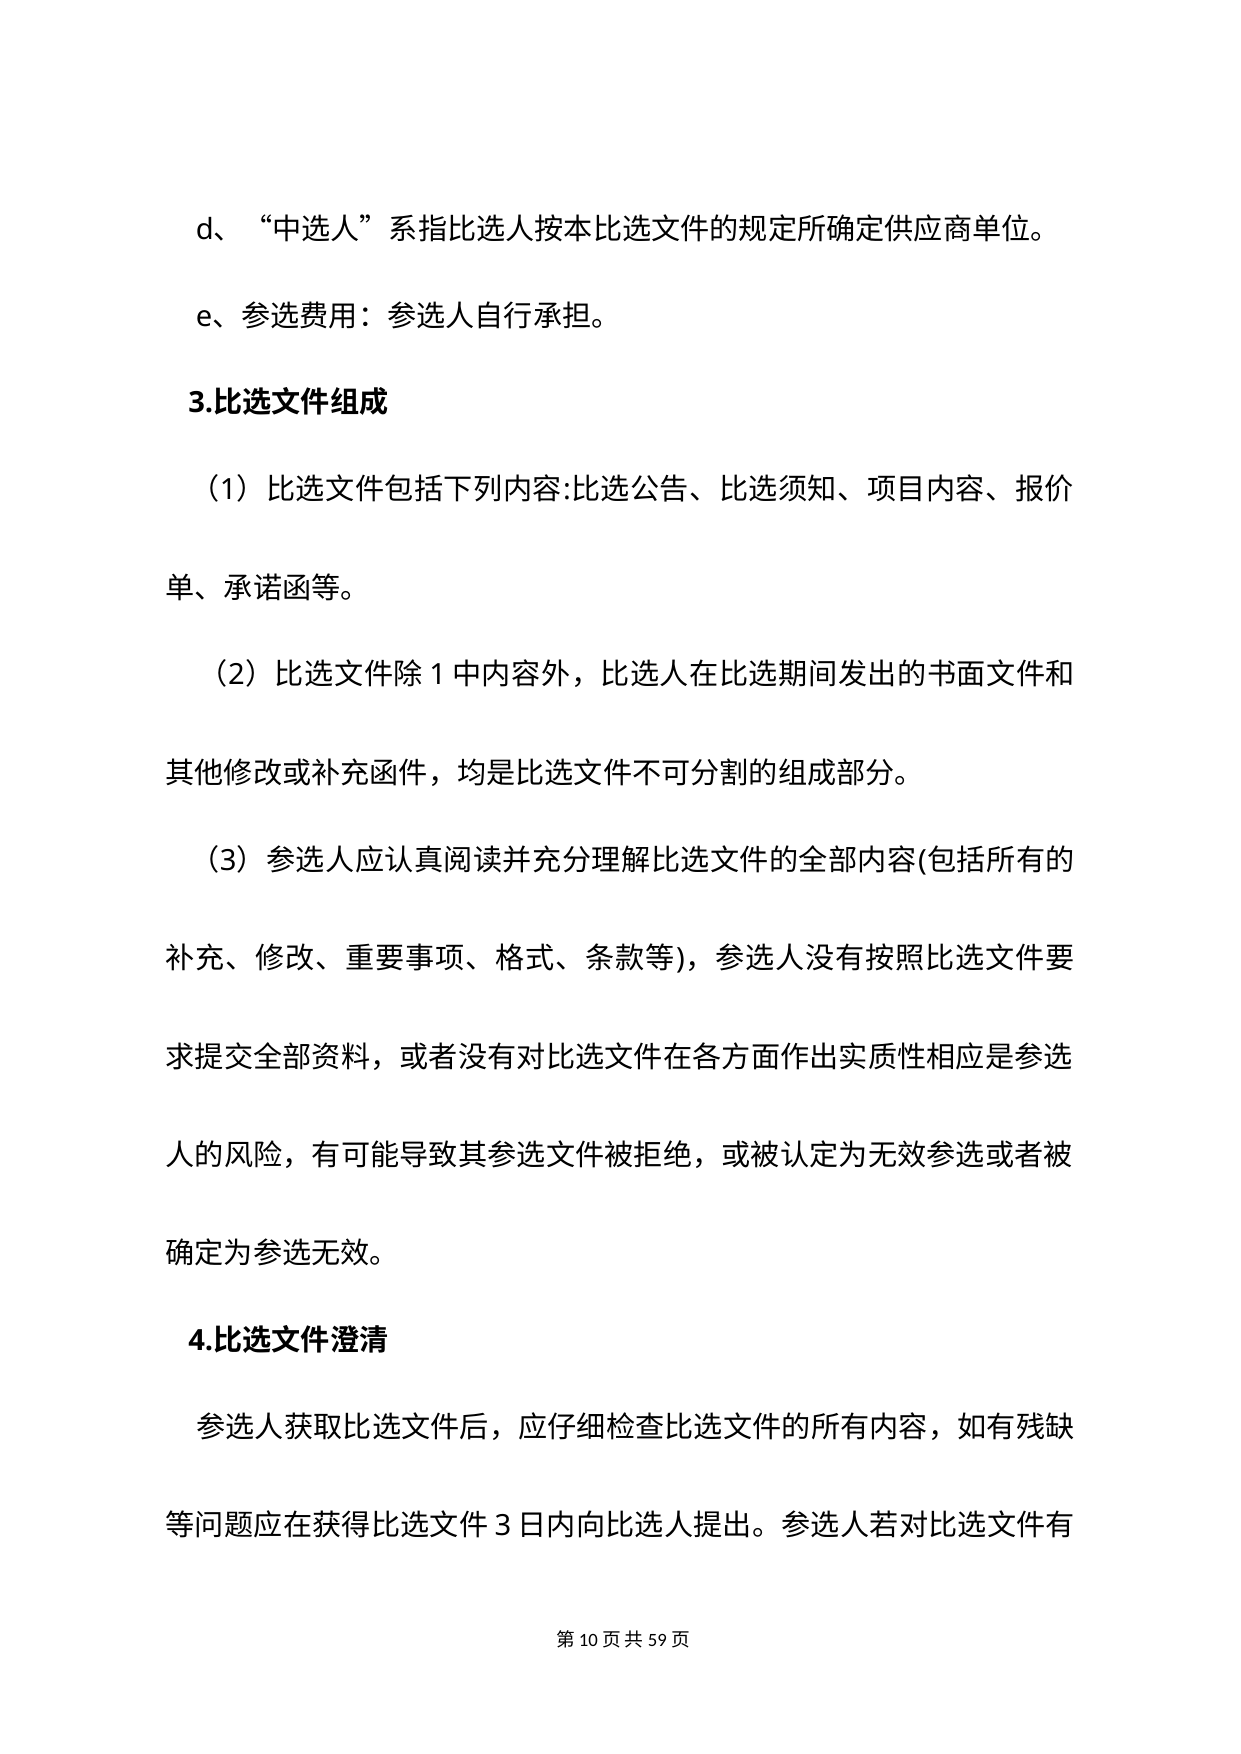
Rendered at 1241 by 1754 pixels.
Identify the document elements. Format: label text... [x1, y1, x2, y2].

text d、“中选人”系指比选人按本比选文件的规定所确定供应商单位。 [165, 194, 1075, 259]
text 4.比选文件澄清 [165, 1305, 1075, 1371]
text （2）比选文件除1中内容外，比选人在比选期间发出的书面文件和其他修改或补充函件，均是比选文件不可分割的组成部分。 [165, 639, 1075, 803]
text 3.比选文件组成 [165, 367, 1075, 433]
text （3）参选人应认真阅读并充分理解比选文件的全部内容(包括所有的补充、修改、重要事项、格式、条款等)，参选人没有按照比选文件要求提交全部资料，或者没有对比选文件在各方面作出实质性相应是参选人的风险，有可能导致其参选文件被拒绝，或被认定为无效参选或者被确定为参选无效。 [165, 824, 1075, 1284]
text （1）比选文件包括下列内容:比选公告、比选须知、项目内容、报价单、承诺函等。 [165, 454, 1075, 618]
text e、参选费用：参选人自行承担。 [165, 281, 1075, 346]
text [165, 1392, 1075, 1556]
